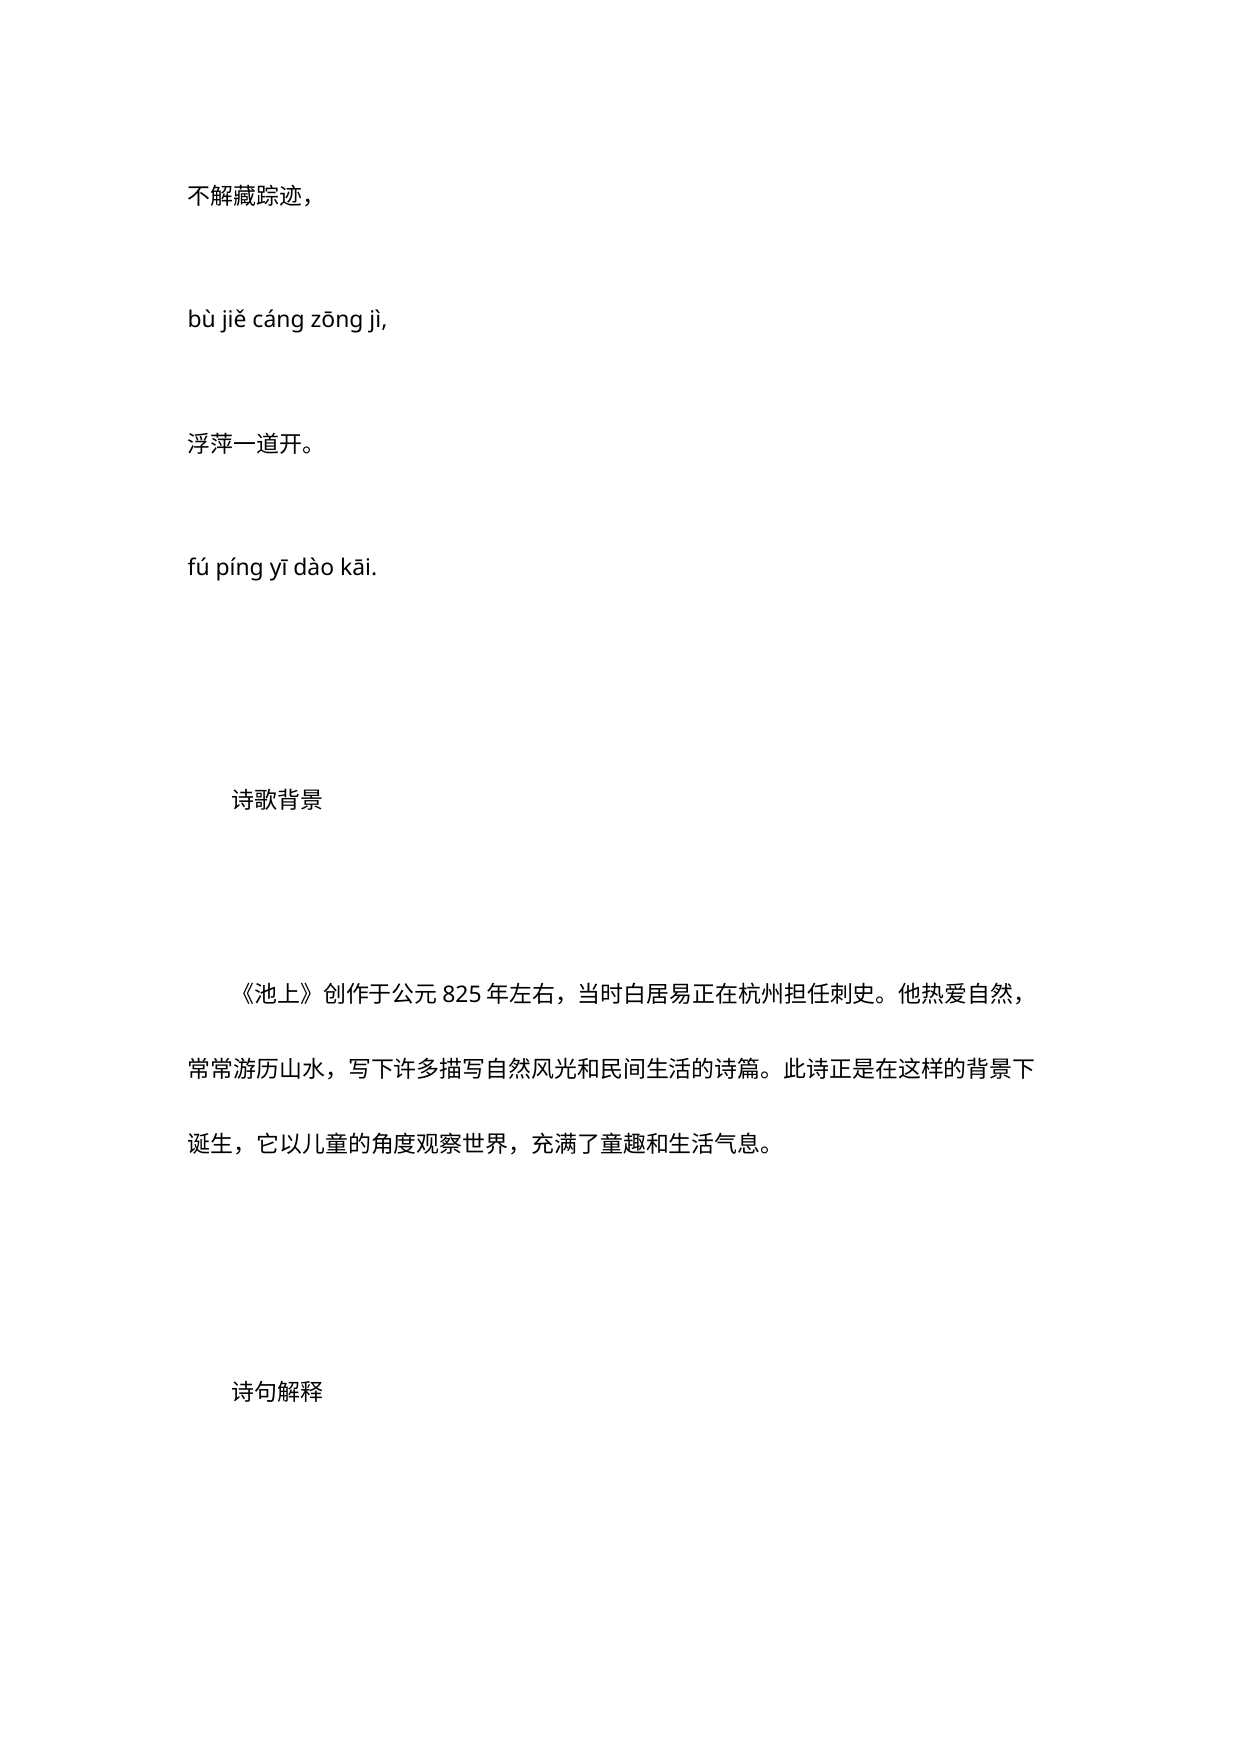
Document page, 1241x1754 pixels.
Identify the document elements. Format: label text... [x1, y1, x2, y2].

text bù jiě cáng zōng jì, [187, 302, 1053, 335]
text 《池上》创作于公元825年左右，当时白居易正在杭州担任刺史。他热爱自然，常常游历山水，写下许多描写自然风光和民间生活的诗篇。此诗正是在这样的背景下诞生，它以儿童的角度观察世界，充满了童趣和生活气息。 [187, 960, 1053, 1175]
text 不解藏踪迹， [187, 162, 1053, 227]
text 浮萍一道开。 [187, 410, 1053, 475]
text fú píng yī dào kāi. [187, 551, 1053, 583]
text 诗歌背景 [187, 766, 1053, 831]
text 诗句解释 [187, 1358, 1053, 1423]
